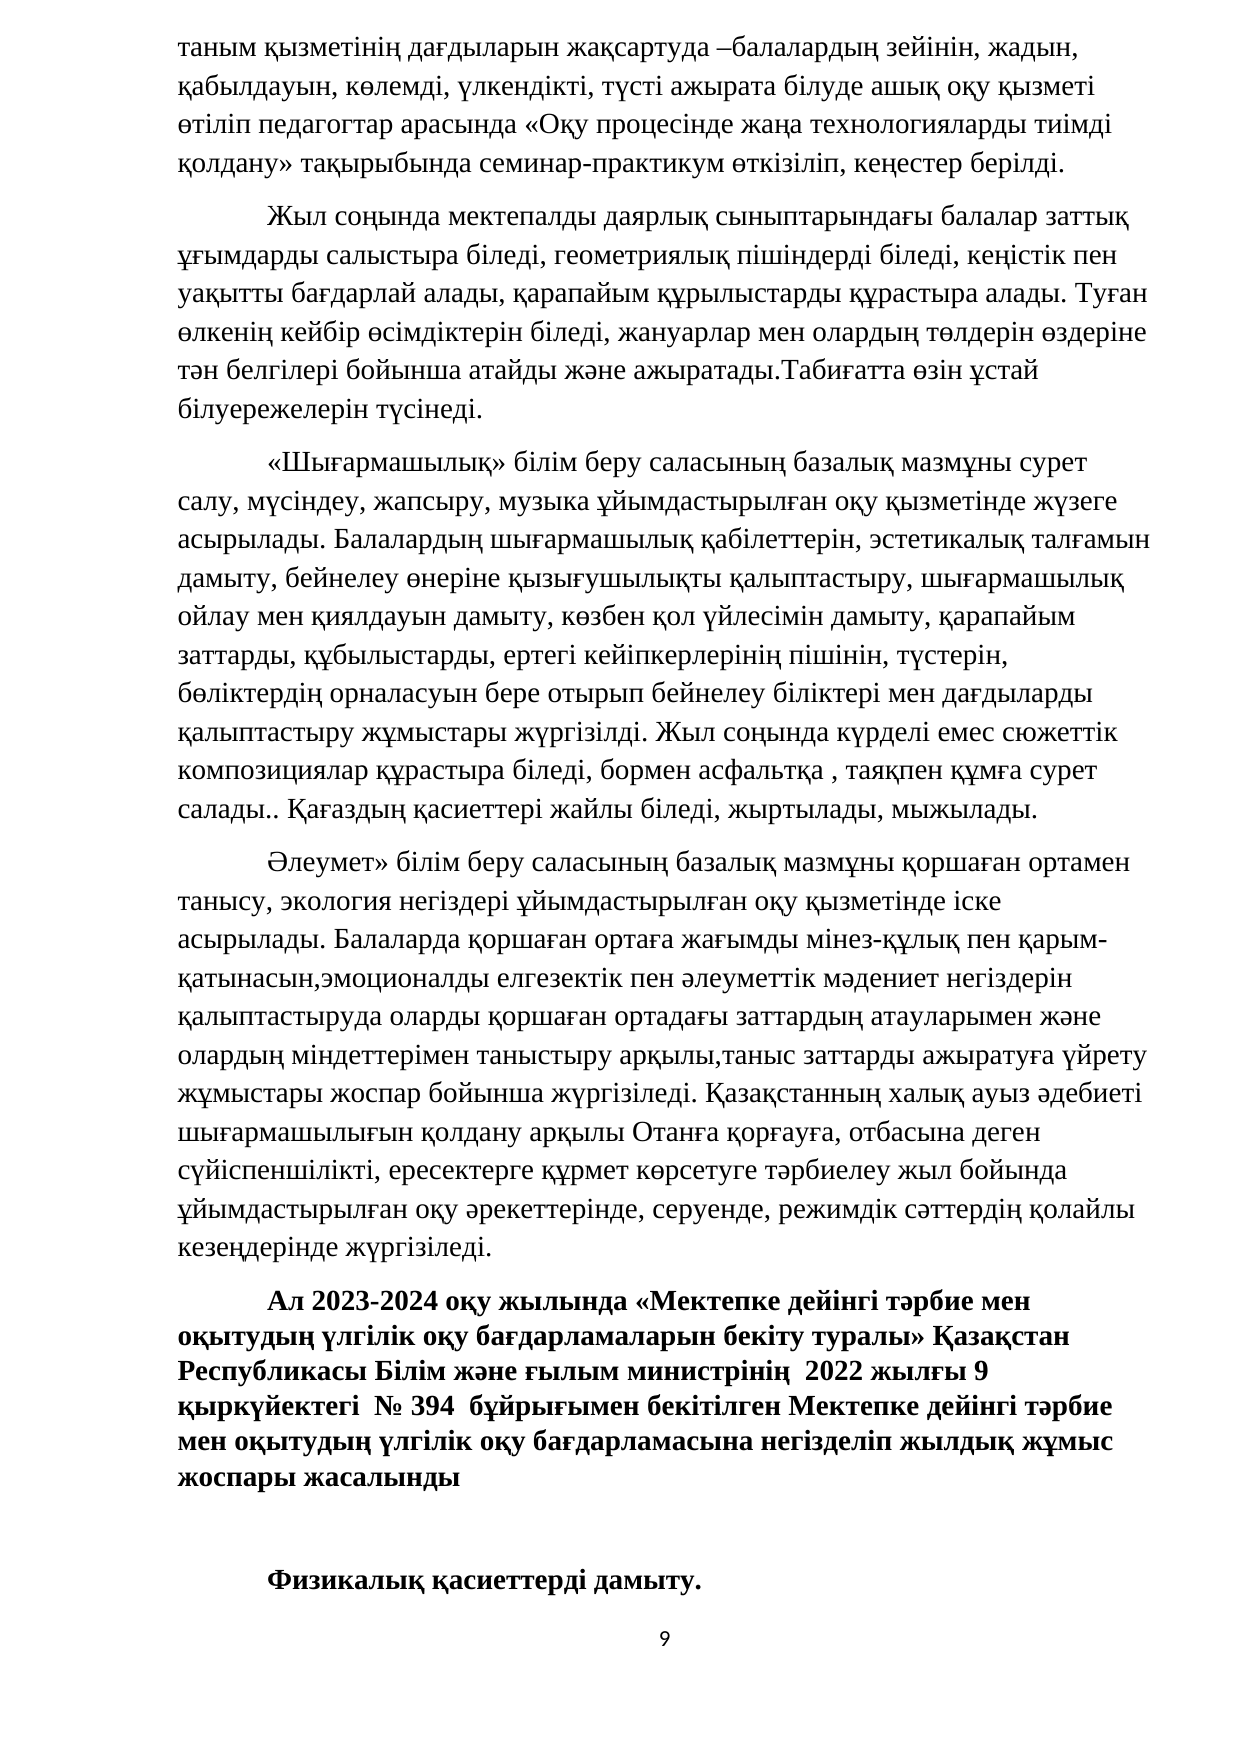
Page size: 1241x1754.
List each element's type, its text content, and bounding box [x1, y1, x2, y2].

text Физикалық қасиеттерді дамыту. [177, 1562, 1152, 1596]
text «Шығармашылық» білім беру саласының базалық мазмұны сурет салу, мүсіндеу, жапсыру, музыка ұйымдастырылған оқу қызметінде жүзеге асырылады. Балалардың шығармашылық қабілеттерін, эстетикалық талғамын дамыту, бейнелеу өнеріне қызығушылықты қалыптастыру, шығармашылық ойлау мен қиялдауын дамыту, көзбен қол үйлесімін дамыту, қарапайым заттарды, құбылыстарды, ертегі кейіпкерлерінің пішінін, түстерін, бөліктердің орналасуын бере отырып бейнелеу біліктері мен дағдыларды қалыптастыру жұмыстары жүргізілді. Жыл соңында күрделі емес сюжеттік композициялар құрастыра біледі, бормен асфальтқа , таяқпен құмға сурет салады.. Қағаздың қасиеттері жайлы біледі, жыртылады, мыжылады. [177, 444, 1152, 824]
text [177, 29, 1152, 179]
text Жыл соңында мектепалды даярлық сыныптарындағы балалар заттық ұғымдарды салыстыра біледі, геометриялық пішіндерді біледі, кеңістік пен уақытты бағдарлай алады, қарапайым құрылыстарды құрастыра алады. Туған өлкенің кейбір өсімдіктерін біледі, жануарлар мен олардың төлдерін өздеріне тән белгілері бойынша атайды және ажыратады.Табиғатта өзін ұстай білуережелерін түсінеді. [177, 198, 1152, 424]
text Ал 2023-2024 оқу жылында «Мектепке дейінгі тәрбие мен оқытудың үлгілік оқу бағдарламаларын бекіту туралы» Қазақстан Республикасы Білім және ғылым министрінің 2022 жылғы 9 қыркүйектегі № 394 бұйрығымен бекітілген Мектепке дейінгі тәрбие мен оқытудың үлгілік оқу бағдарламасына негізделіп жылдық жұмыс жоспары жасалынды [177, 1283, 1152, 1492]
text Әлеумет» білім беру саласының базалық мазмұны қоршаған ортамен танысу, экология негіздері ұйымдастырылған оқу қызметінде іске асырылады. Балаларда қоршаған ортаға жағымды мінез-құлық пен қарым- қатынасын,эмоционалды елгезектік пен әлеуметтік мәдениет негіздерін қалыптастыруда оларды қоршаған ортадағы заттардың атауларымен және олардың міндеттерімен таныстыру арқылы,таныс заттарды ажыратуға үйрету жұмыстары жоспар бойынша жүргізіледі. Қазақстанның халық ауыз әдебиеті шығармашылығын қолдану арқылы Отанға қорғауға, отбасына деген сүйіспеншілікті, ересектерге құрмет көрсетуге тәрбиелеу жыл бойында ұйымдастырылған оқу әрекеттерінде, серуенде, режимдік сәттердің қолайлы кезеңдерінде жүргізіледі. [177, 844, 1152, 1263]
